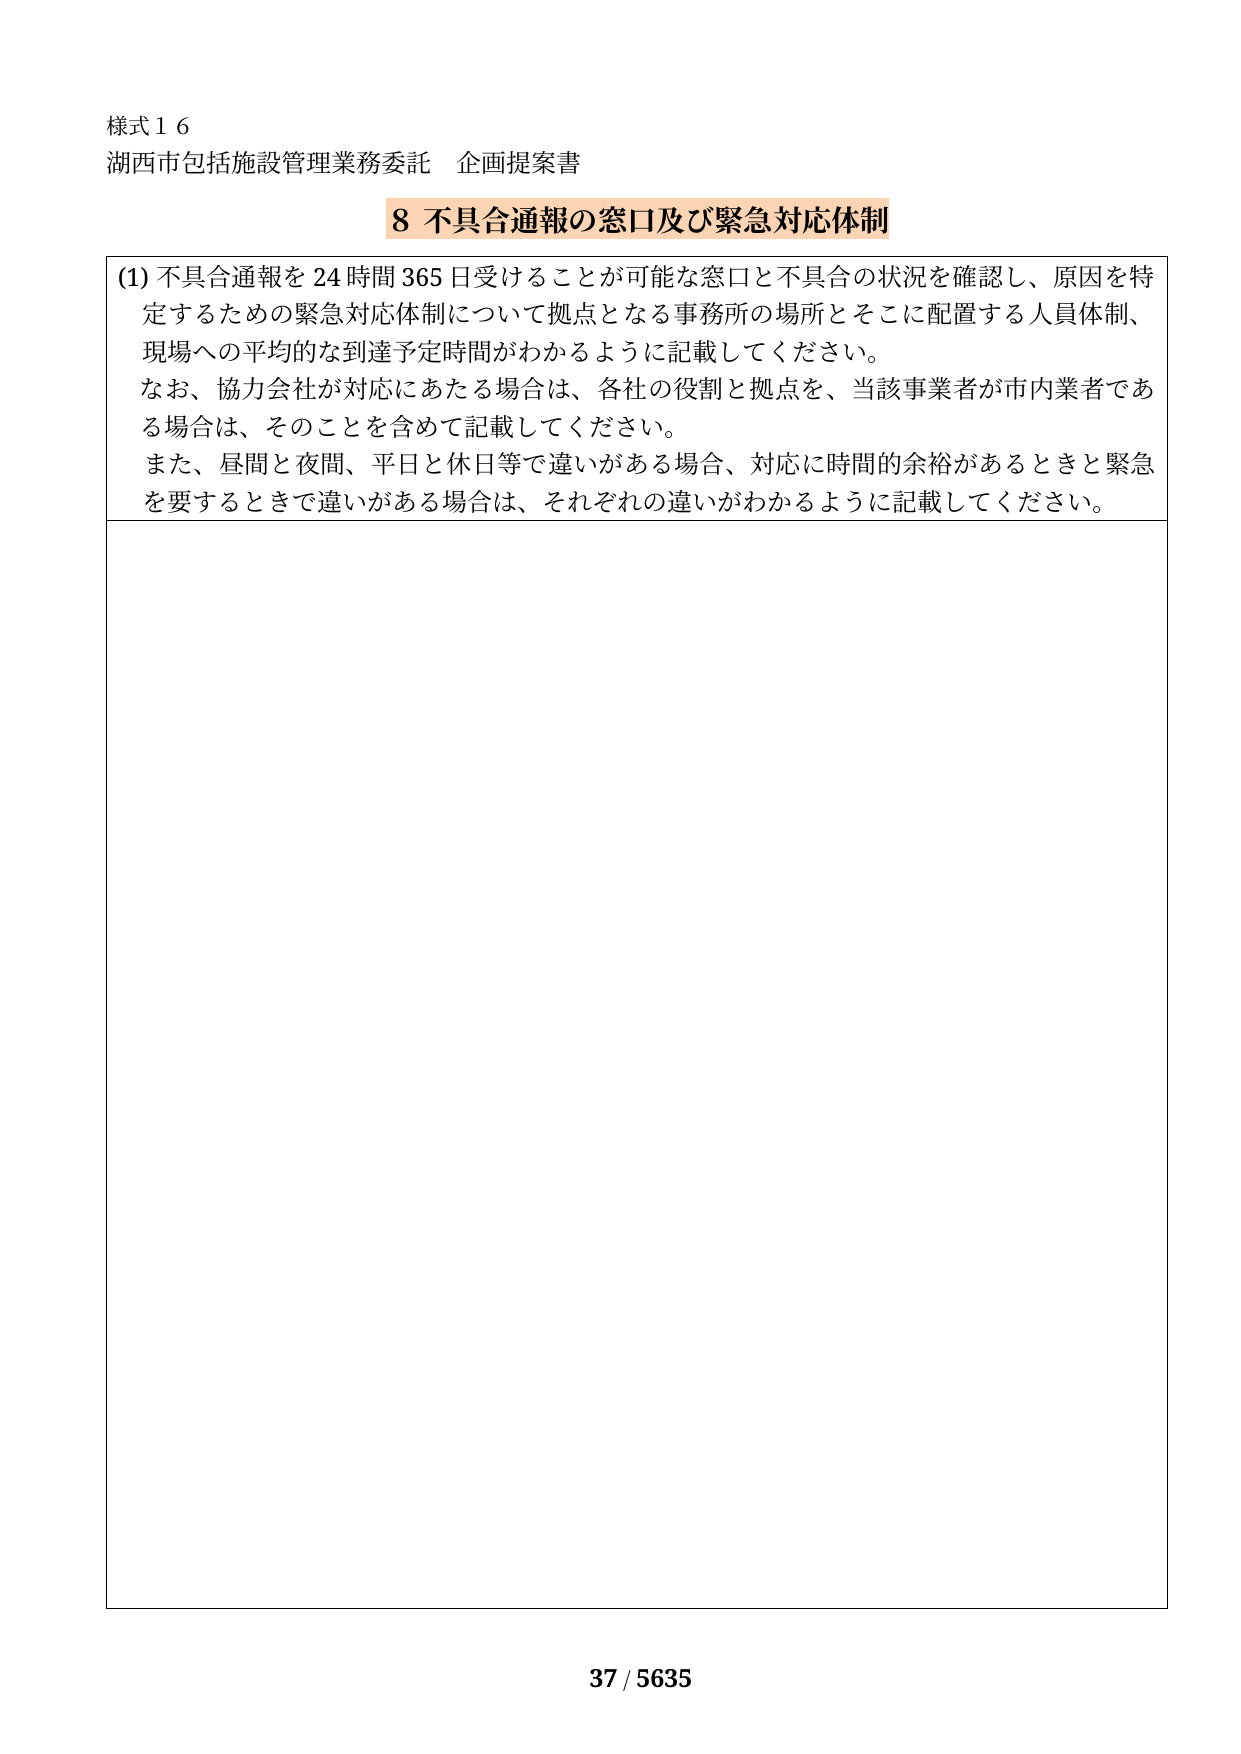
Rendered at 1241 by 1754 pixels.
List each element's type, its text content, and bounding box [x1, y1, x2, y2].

table_cell [107, 521, 1167, 1608]
table_header (1) 不具合通報を24時間365日受けることが可能な窓口と不具合の状況を確認し、原因を特定するための緊急対応体制について拠点となる事務所の場所とそこに配置する人員体制、現場への平均的な到達予定時間がわかるように記載してください。 なお、協力会社が対応にあたる場合は、各社の役割と拠点を、当該事業者が市内業者である場合は、そのことを含めて記載してください。 また、昼間と夜間、平日と休日等で違いがある場合、対応に時間的余裕があるときと緊急を要するときで違いがある場合は、それぞれの違いがわかるように記載してください。 [107, 257, 1167, 519]
text ８ 不具合通報の窓口及び緊急対応体制 [106, 181, 1169, 256]
text 湖西市包括施設管理業務委託 企画提案書 [106, 143, 1169, 181]
text 様式１６ [106, 106, 1169, 143]
